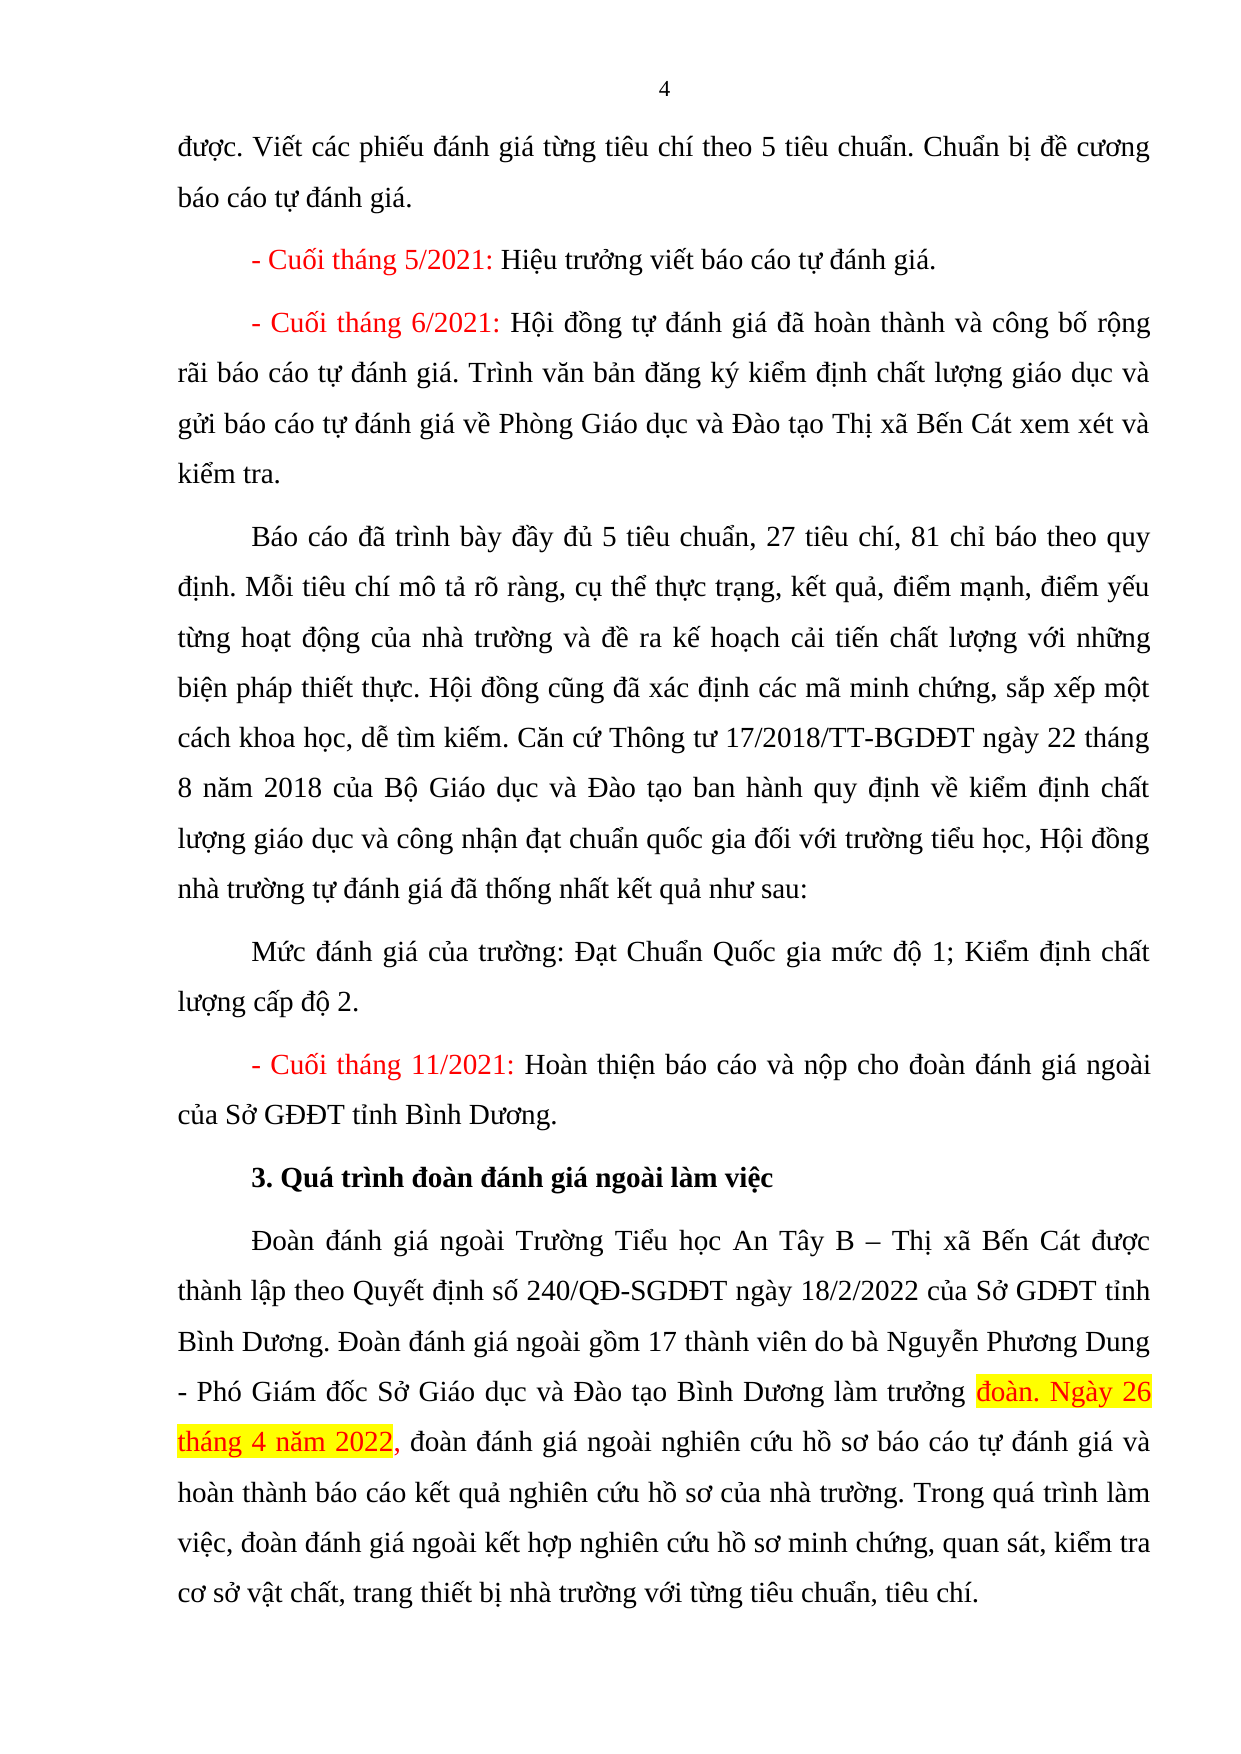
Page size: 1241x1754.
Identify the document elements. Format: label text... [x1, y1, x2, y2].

text Mức đánh giá của trường: Đạt Chuẩn Quốc gia mức độ 1; Kiểm định chất lượng cấp độ 2. [177, 934, 1152, 1018]
text Đoàn đánh giá ngoài Trường Tiểu học An Tây B – Thị xã Bến Cát được thành lập theo Quyết định số 240/QĐ-SGDĐT ngày 18/2/2022 của Sở GDĐT tỉnh Bình Dương. Đoàn đánh giá ngoài gồm 17 thành viên do bà Nguyễn Phương Dung - Phó Giám đốc Sở Giáo dục và Đào tạo Bình Dương làm trưởng đoàn. Ngày 26 tháng 4 năm 2022, đoàn đánh giá ngoài nghiên cứu hồ sơ báo cáo tự đánh giá và hoàn thành báo cáo kết quả nghiên cứu hồ sơ của nhà trường. Trong quá trình làm việc, đoàn đánh giá ngoài kết hợp nghiên cứu hồ sơ minh chứng, quan sát, kiểm tra cơ sở vật chất, trang thiết bị nhà trường với từng tiêu chuẩn, tiêu chí. [177, 1223, 1152, 1609]
text - Cuối tháng 5/2021: Hiệu trưởng viết báo cáo tự đánh giá. [177, 242, 1152, 276]
text - Cuối tháng 6/2021: Hội đồng tự đánh giá đã hoàn thành và công bố rộng rãi báo cáo tự đánh giá. Trình văn bản đăng ký kiểm định chất lượng giáo dục và gửi báo cáo tự đánh giá về Phòng Giáo dục và Đào tạo Thị xã Bến Cát xem xét và kiểm tra. [177, 305, 1152, 490]
text - Cuối tháng 11/2021: Hoàn thiện báo cáo và nộp cho đoàn đánh giá ngoài của Sở GĐĐT tỉnh Bình Dương. [177, 1047, 1152, 1131]
text Báo cáo đã trình bày đầy đủ 5 tiêu chuẩn, 27 tiêu chí, 81 chỉ báo theo quy định. Mỗi tiêu chí mô tả rõ ràng, cụ thể thực trạng, kết quả, điểm mạnh, điểm yếu từng hoạt động của nhà trường và đề ra kế hoạch cải tiến chất lượng với những biện pháp thiết thực. Hội đồng cũng đã xác định các mã minh chứng, sắp xếp một cách khoa học, dễ tìm kiếm. Căn cứ Thông tư 17/2018/TT-BGDĐT ngày 22 tháng 8 năm 2018 của Bộ Giáo dục và Đào tạo ban hành quy định về kiểm định chất lượng giáo dục và công nhận đạt chuẩn quốc gia đối với trường tiểu học, Hội đồng nhà trường tự đánh giá đã thống nhất kết quả như sau: [177, 519, 1152, 905]
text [177, 129, 1152, 213]
text 3. Quá trình đoàn đánh giá ngoài làm việc [177, 1160, 1152, 1194]
